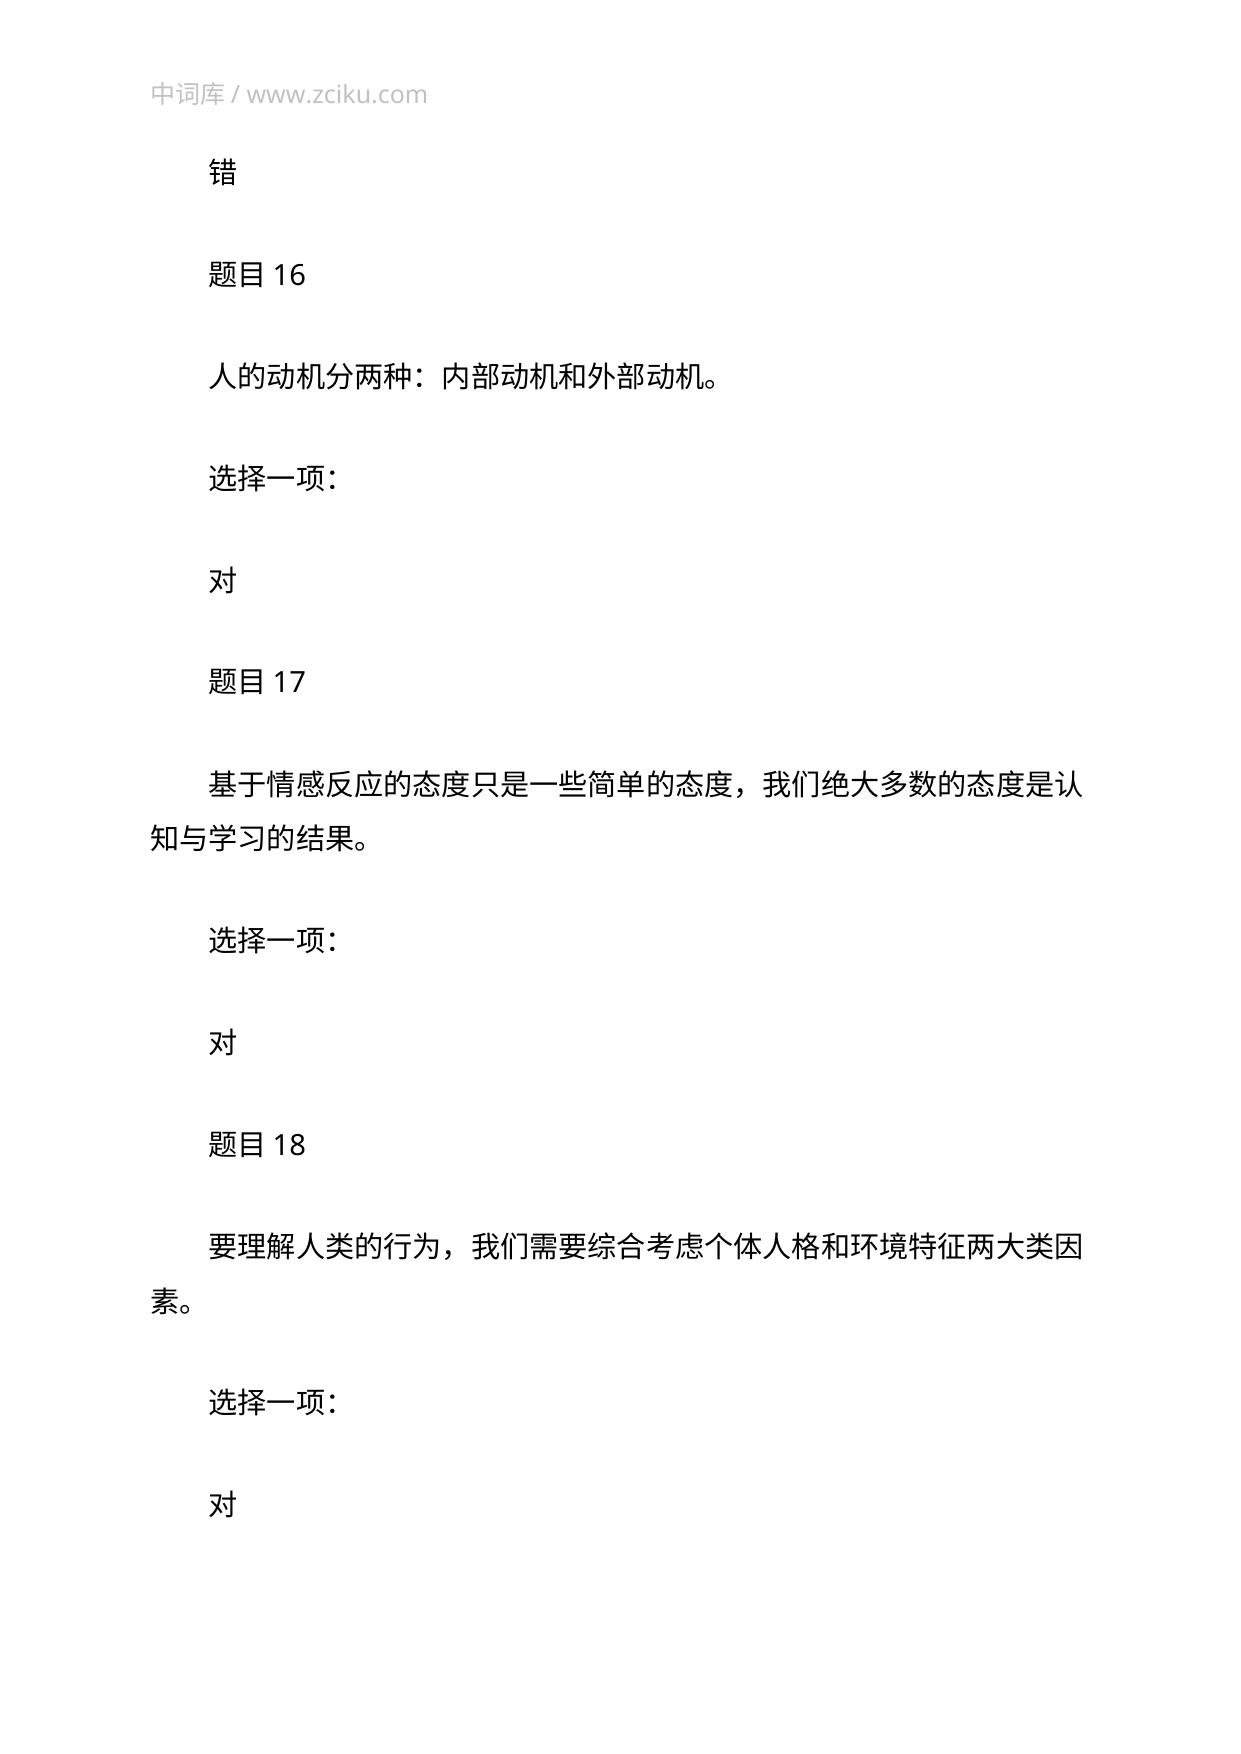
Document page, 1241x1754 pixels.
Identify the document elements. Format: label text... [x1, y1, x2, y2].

text 对 [150, 1482, 1090, 1524]
text 基于情感反应的态度只是一些简单的态度，我们绝大多数的态度是认知与学习的结果。 [150, 761, 1090, 858]
text 题目18 [150, 1121, 1090, 1164]
text 选择一项： [150, 456, 1090, 498]
text 人的动机分两种：内部动机和外部动机。 [150, 354, 1090, 396]
text 要理解人类的行为，我们需要综合考虑个体人格和环境特征两大类因素。 [150, 1223, 1090, 1320]
text 题目17 [150, 659, 1090, 701]
text 题目16 [150, 252, 1090, 294]
text 选择一项： [150, 918, 1090, 960]
text 对 [150, 1019, 1090, 1062]
text 错 [150, 150, 1090, 192]
text 对 [150, 557, 1090, 599]
text 选择一项： [150, 1380, 1090, 1422]
